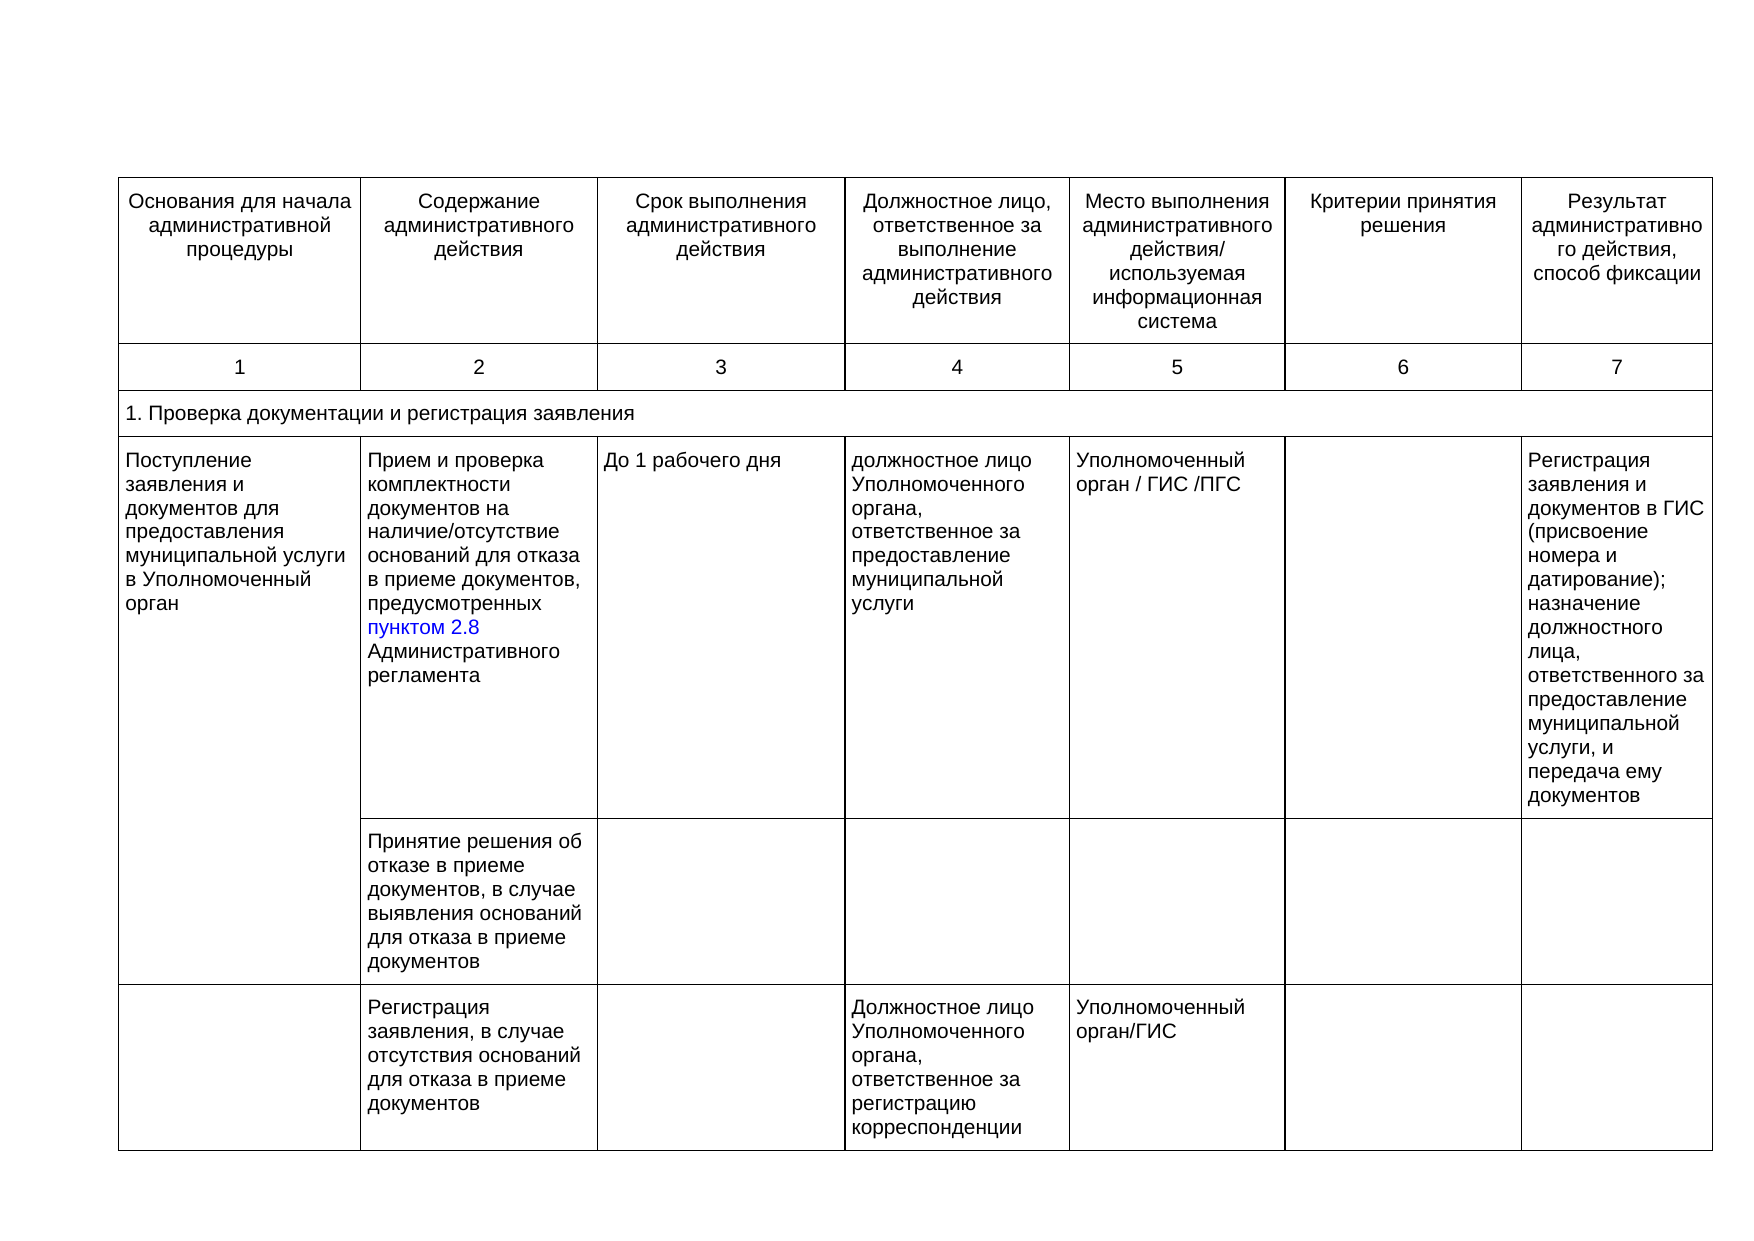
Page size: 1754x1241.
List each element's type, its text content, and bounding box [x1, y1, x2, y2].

table_header Критерии принятия решения [1286, 178, 1521, 343]
table_cell [1070, 819, 1284, 983]
table_cell [1286, 819, 1521, 983]
table_cell [598, 985, 844, 1149]
table_cell Прием и проверка комплектности документов на наличие/отсутствие оснований для отказа в приеме документов, предусмотренных пунктом 2.8 Административного регламента [361, 437, 597, 817]
table_header Основания для начала административной процедуры [119, 178, 360, 343]
table_header Срок выполнения административного действия [598, 178, 844, 343]
table_cell 5 [1070, 344, 1284, 389]
table_cell [1286, 437, 1521, 817]
table_cell [598, 819, 844, 983]
table_header Содержание административного действия [361, 178, 597, 343]
table_cell Регистрация заявления, в случае отсутствия оснований для отказа в приеме документов [361, 985, 597, 1149]
table_header Результат административного действия, способ фиксации [1522, 178, 1712, 343]
table_cell 7 [1522, 344, 1712, 389]
table_cell 4 [846, 344, 1069, 389]
table_cell Поступление заявления и документов для предоставления муниципальной услуги в Уполномоченный орган [119, 437, 360, 983]
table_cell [846, 985, 1069, 1149]
table_header Должностное лицо, ответственное за выполнение административного действия [846, 178, 1069, 343]
table_cell 6 [1286, 344, 1521, 389]
table_cell 3 [598, 344, 844, 389]
table_cell [1286, 985, 1521, 1149]
table_cell Уполномоченный орган/ГИС [1070, 985, 1284, 1149]
table_cell [846, 819, 1069, 983]
table_cell 1. Проверка документации и регистрация заявления [119, 391, 1712, 436]
table_cell Уполномоченный орган / ГИС /ПГС [1070, 437, 1284, 817]
table_cell должностное лицо Уполномоченного органа, ответственное за предоставление муниципальной услуги [846, 437, 1069, 817]
table_cell [1522, 819, 1712, 983]
table_cell [1522, 985, 1712, 1149]
table_cell Принятие решения об отказе в приеме документов, в случае выявления оснований для отказа в приеме документов [361, 819, 597, 983]
table_cell 1 [119, 344, 360, 389]
table_cell Регистрация заявления и документов в ГИС (присвоение номера и датирование); назначение должностного лица, ответственного за предоставление муниципальной услуги, и передача ему документов [1522, 437, 1712, 817]
table_cell До 1 рабочего дня [598, 437, 844, 817]
table_cell 2 [361, 344, 597, 389]
table_cell [119, 985, 360, 1149]
table_header Место выполнения административного действия/ используемая информационная система [1070, 178, 1284, 343]
